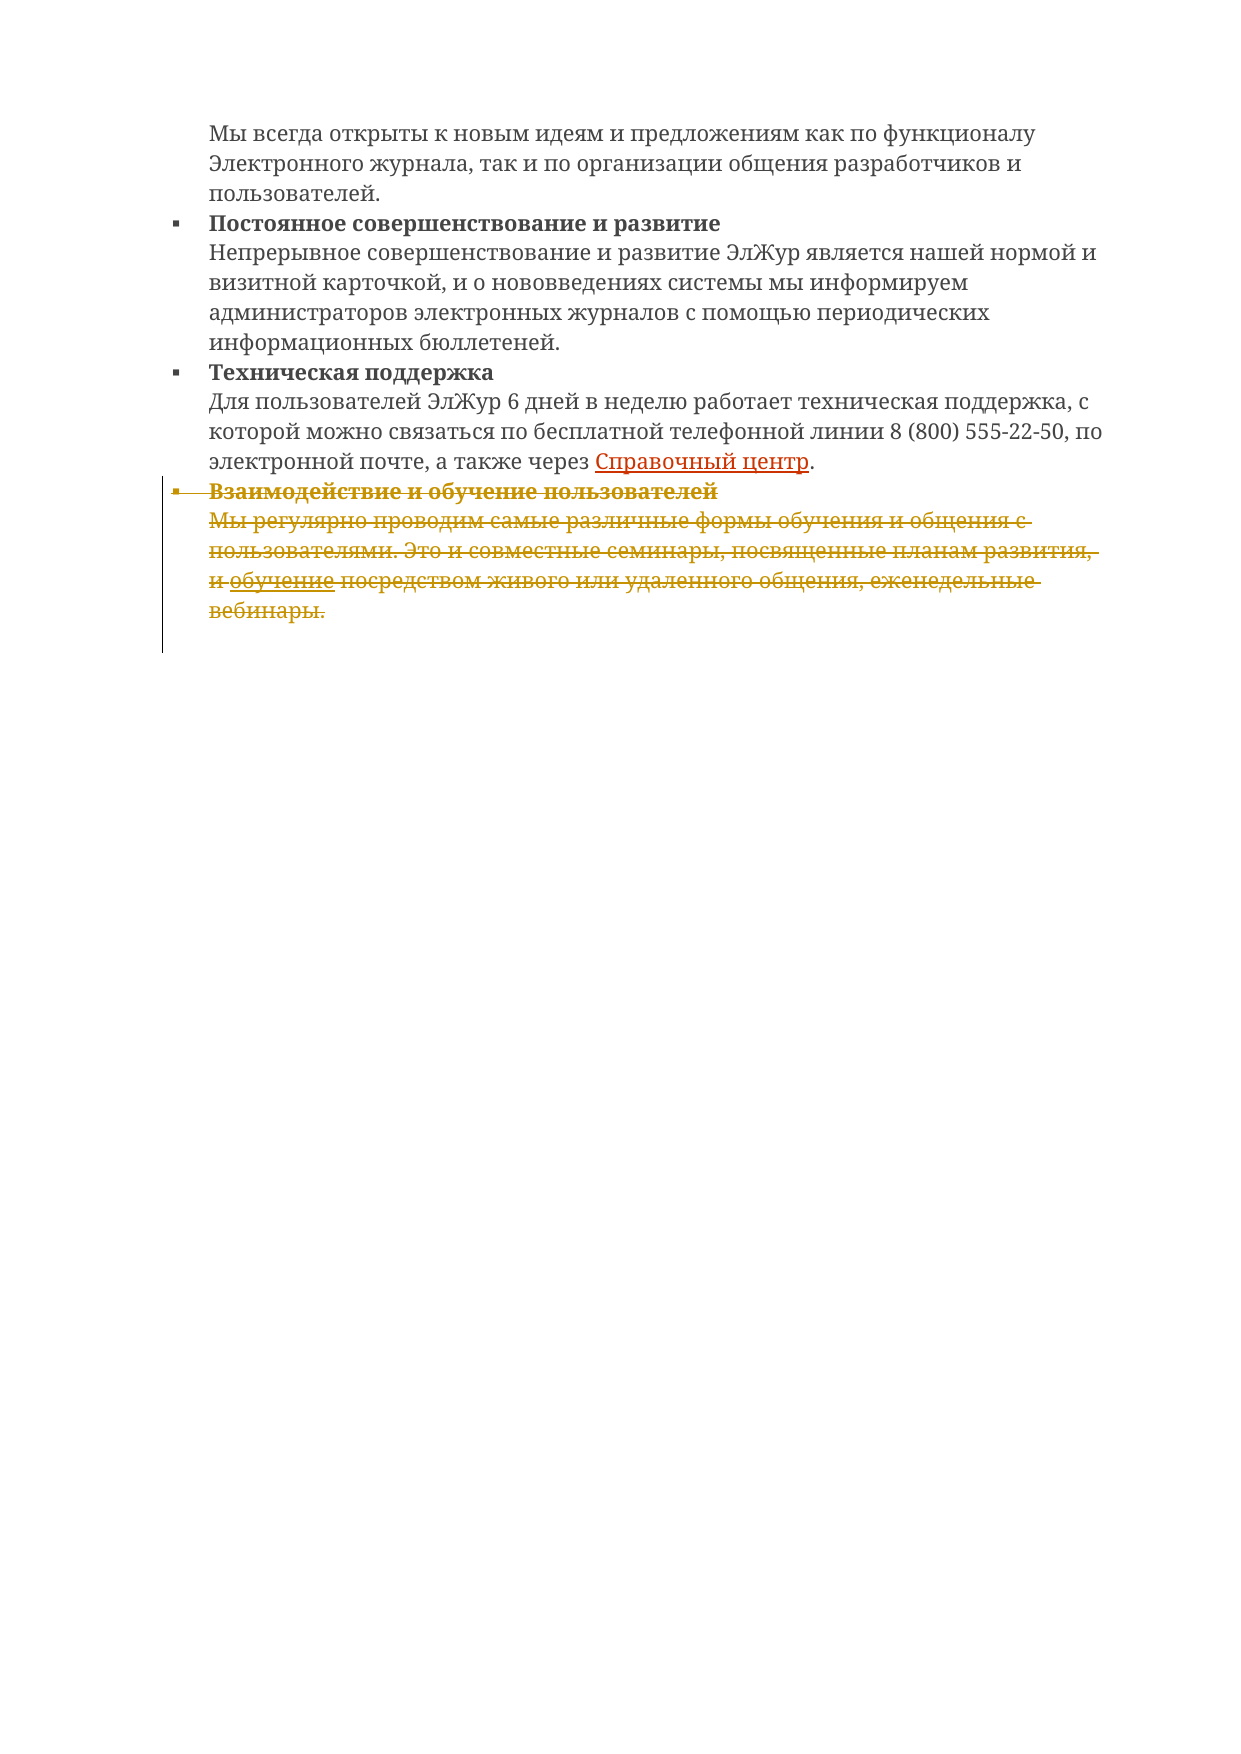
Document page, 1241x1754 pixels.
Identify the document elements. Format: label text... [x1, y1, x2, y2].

list Постоянное совершенствование и развитие [171, 207, 1152, 237]
text Непрерывное совершенствование и развитие ЭлЖур является нашей нормой и визитной карточкой, и о нововведениях системы мы информируем администраторов электронных журналов с помощью периодических информационных бюллетеней. [208, 237, 1152, 356]
text Мы всегда открыты к новым идеям и предложениям как по функционалу Электронного журнала, так и по организации общения разработчиков и пользователей. [208, 118, 1152, 207]
text Для пользователей ЭлЖур 6 дней в неделю работает техническая поддержка, с которой можно связаться по бесплатной телефонной линии 8 (800) 555-22-50, по электронной почте, а также через Справочный центр. [208, 386, 1152, 476]
list Техническая поддержка [171, 356, 1152, 386]
